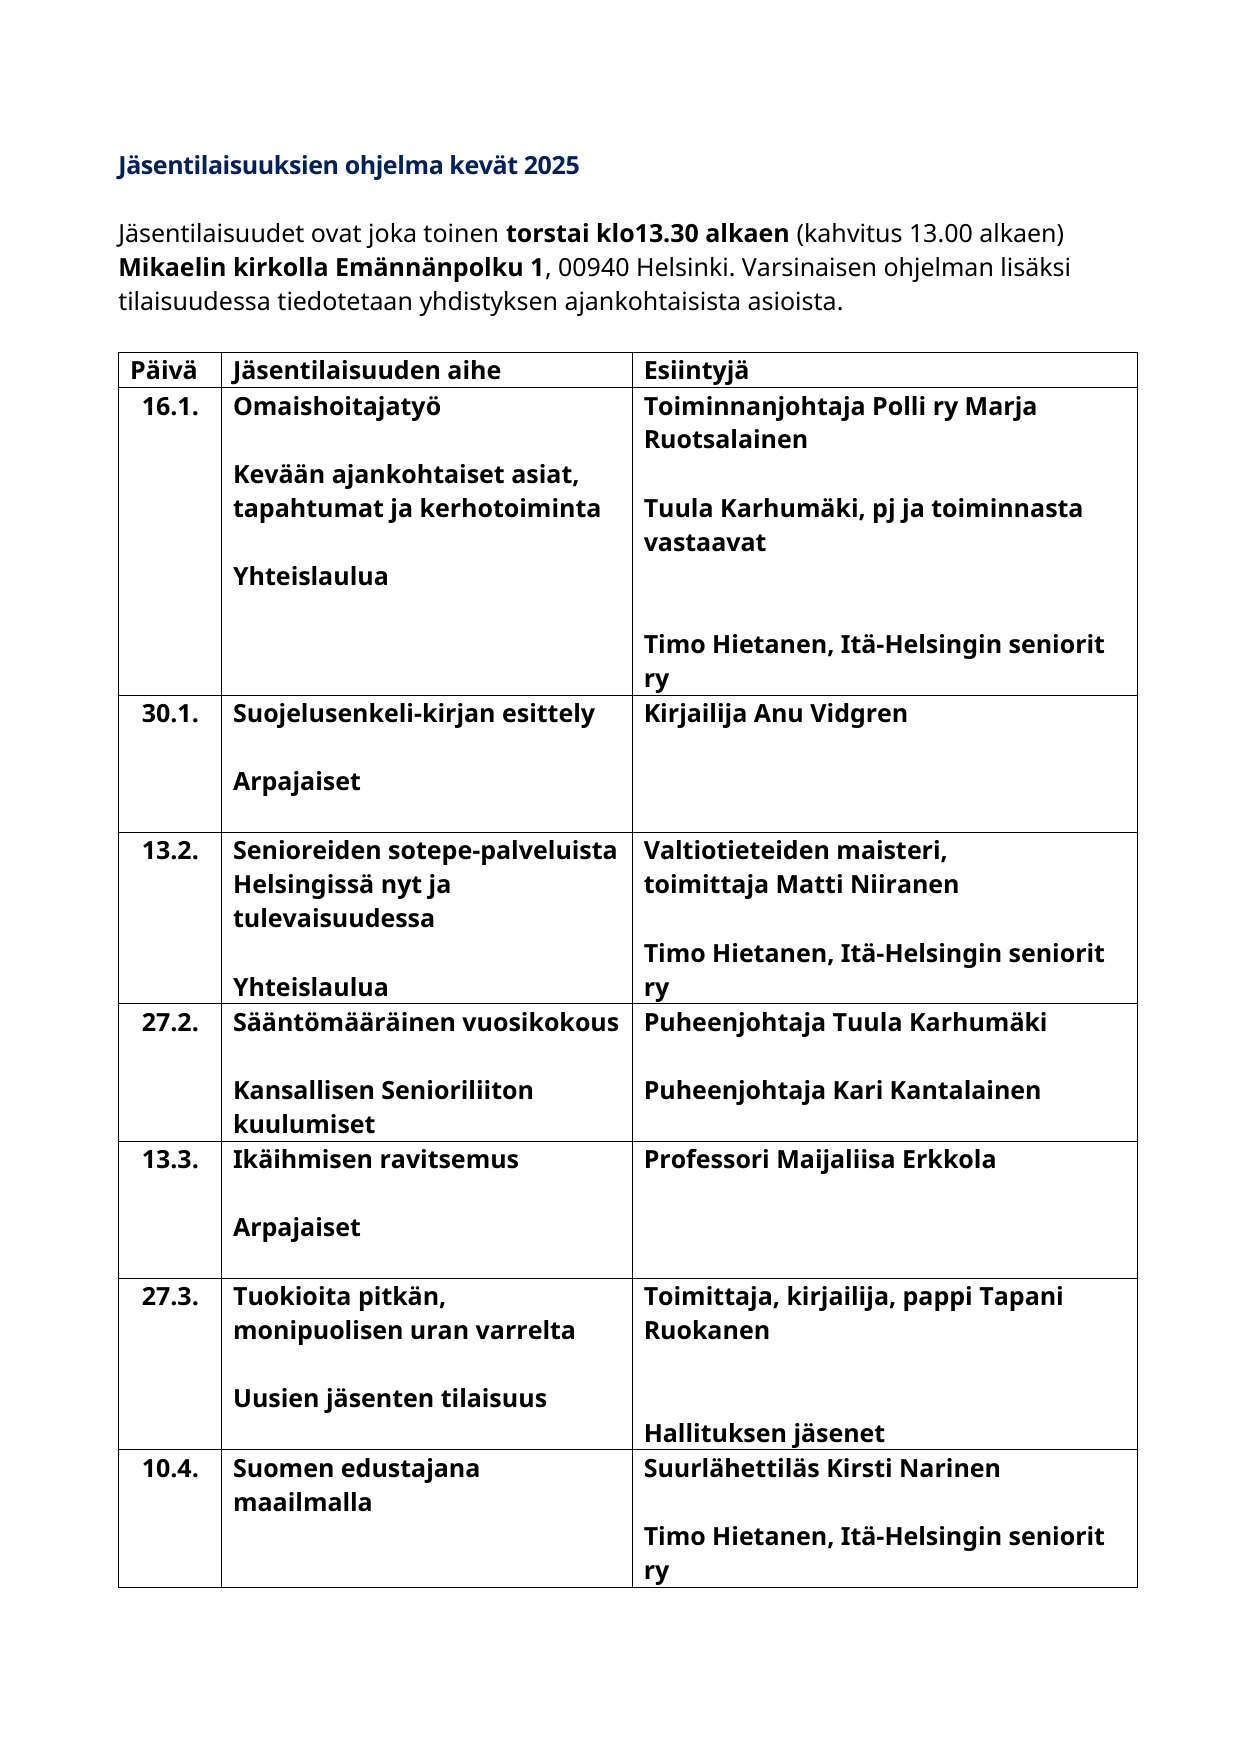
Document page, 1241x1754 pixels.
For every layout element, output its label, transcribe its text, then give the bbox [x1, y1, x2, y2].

table_cell 10.4. [119, 1450, 221, 1587]
table_cell Omaishoitajatyö Kevään ajankohtaiset asiat, tapahtumat ja kerhotoiminta Yhteislaulua [222, 388, 632, 695]
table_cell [633, 1450, 1137, 1587]
table_cell 16.1. [119, 388, 221, 695]
table_cell Professori Maijaliisa Erkkola [633, 1142, 1137, 1278]
table_cell Puheenjohtaja Tuula Karhumäki Puheenjohtaja Kari Kantalainen [633, 1004, 1137, 1141]
table_cell 27.2. [119, 1004, 221, 1141]
text Jäsentilaisuudet ovat joka toinen torstai klo13.30 alkaen (kahvitus 13.00 alkaen) Mikaelin kirkolla Emännänpolku 1, 00940 Helsinki. Varsinaisen ohjelman lisäksi tilaisuudessa tiedotetaan yhdistyksen ajankohtaisista asioista. [118, 216, 1122, 318]
table_cell Toimittaja, kirjailija, pappi Tapani Ruokanen Hallituksen jäsenet [633, 1279, 1137, 1449]
table_header Esiintyjä [633, 353, 1137, 387]
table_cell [222, 1450, 632, 1587]
table_cell Ikäihmisen ravitsemus Arpajaiset [222, 1142, 632, 1278]
table_header Päivä [119, 353, 221, 387]
table_cell Tuokioita pitkän, monipuolisen uran varrelta Uusien jäsenten tilaisuus [222, 1279, 632, 1449]
table_cell 13.3. [119, 1142, 221, 1278]
table_cell Kirjailija Anu Vidgren [633, 696, 1137, 832]
text Jäsentilaisuuksien ohjelma kevät 2025 [118, 148, 1122, 182]
table_cell Valtiotieteiden maisteri, toimittaja Matti Niiranen Timo Hietanen, Itä-Helsingin seniorit ry [633, 833, 1137, 1003]
table_cell Toiminnanjohtaja Polli ry Marja Ruotsalainen Tuula Karhumäki, pj ja toiminnasta vastaavat Timo Hietanen, Itä-Helsingin seniorit ry [633, 388, 1137, 695]
table_cell 27.3. [119, 1279, 221, 1449]
table_cell Suojelusenkeli-kirjan esittely Arpajaiset [222, 696, 632, 832]
table_header Jäsentilaisuuden aihe [222, 353, 632, 387]
table_cell 13.2. [119, 833, 221, 1003]
table_cell 30.1. [119, 696, 221, 832]
table_cell Senioreiden sotepe-palveluista Helsingissä nyt ja tulevaisuudessa Yhteislaulua [222, 833, 632, 1003]
table_cell Sääntömääräinen vuosikokous Kansallisen Senioriliiton kuulumiset [222, 1004, 632, 1141]
